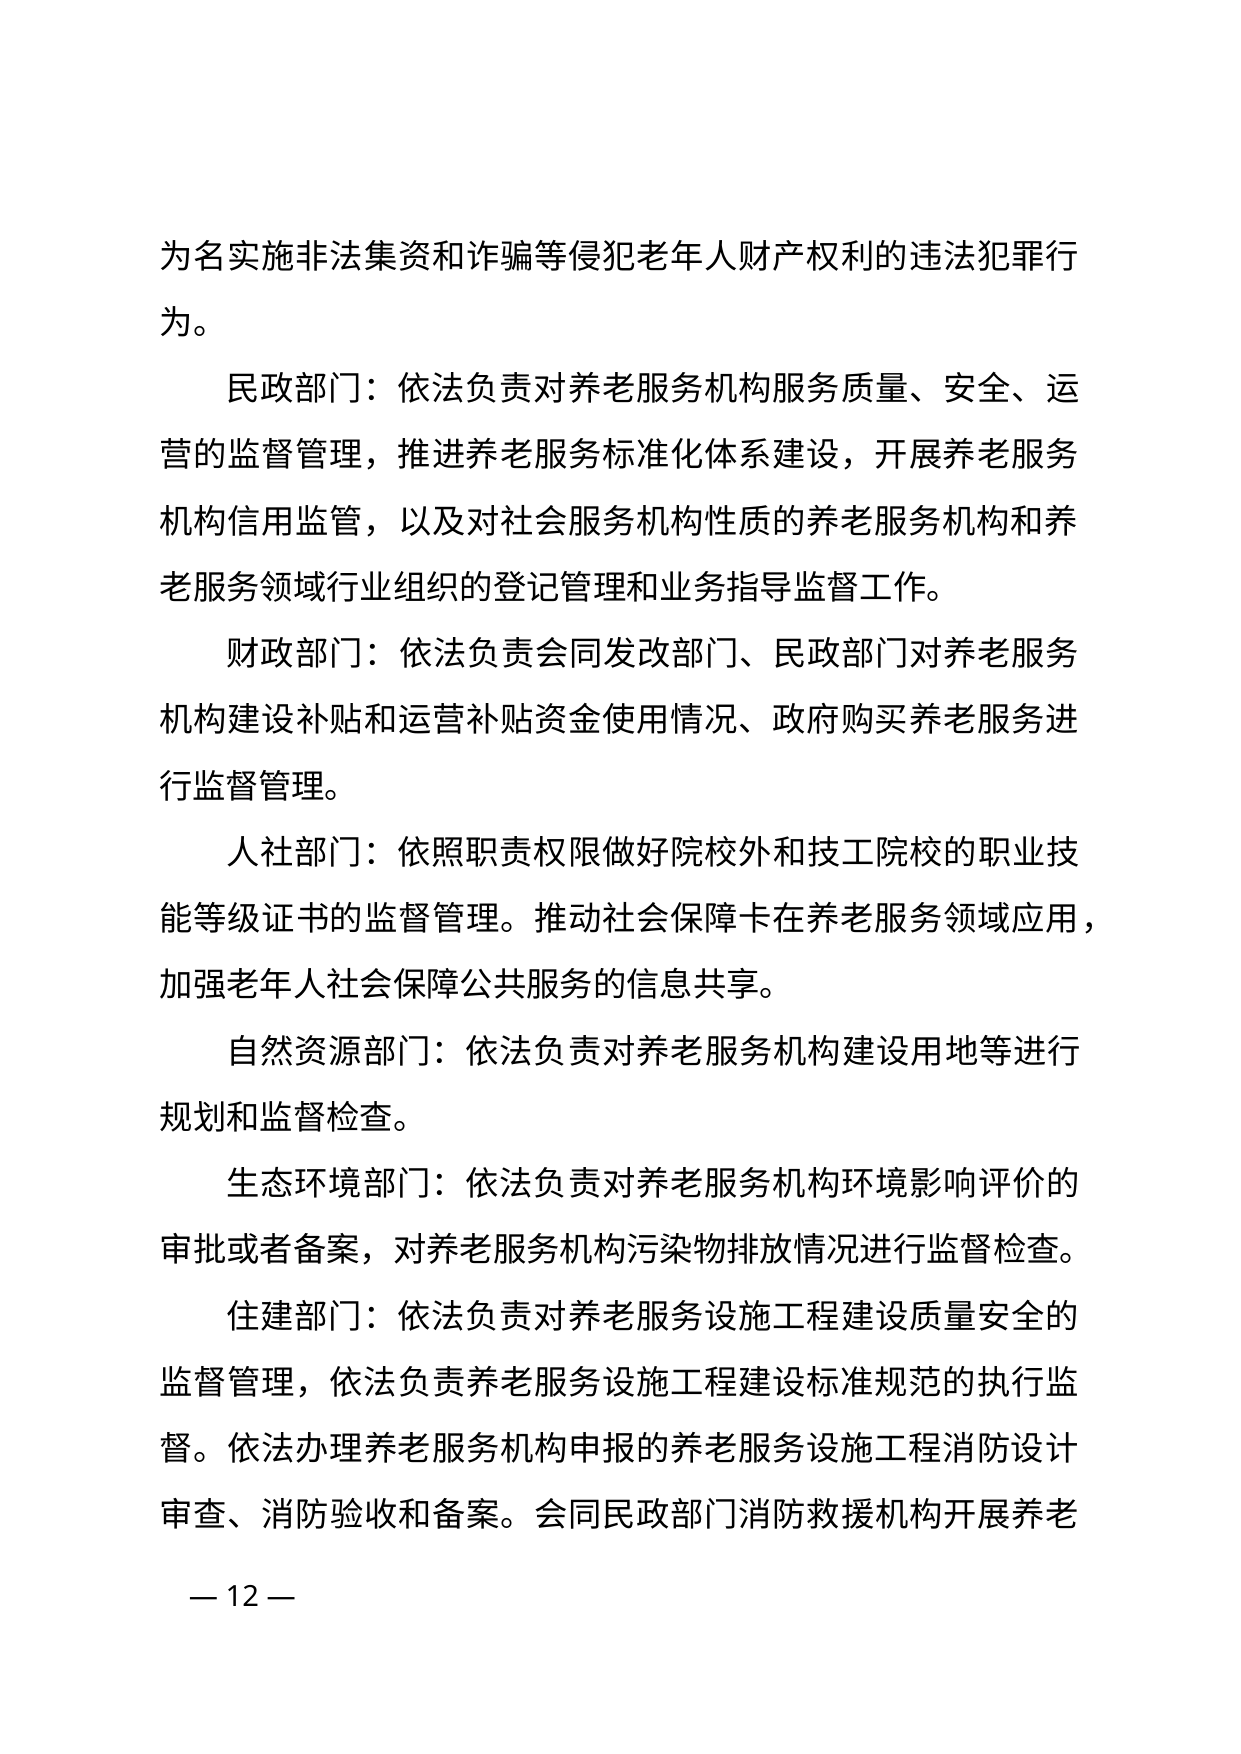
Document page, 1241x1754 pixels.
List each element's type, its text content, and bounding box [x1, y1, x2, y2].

text 财政部门：依法负责会同发改部门、民政部门对养老服务机构建设补贴和运营补贴资金使用情况、政府购买养老服务进行监督管理。 [159, 618, 1081, 817]
text 自然资源部门：依法负责对养老服务机构建设用地等进行规划和监督检查。 [159, 1015, 1081, 1148]
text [159, 1280, 1081, 1545]
text 人社部门：依照职责权限做好院校外和技工院校的职业技能等级证书的监督管理。推动社会保障卡在养老服务领域应用，加强老年人社会保障公共服务的信息共享。 [159, 817, 1081, 1015]
text 生态环境部门：依法负责对养老服务机构环境影响评价的审批或者备案，对养老服务机构污染物排放情况进行监督检查。 [159, 1148, 1081, 1280]
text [159, 220, 1081, 353]
text 民政部门：依法负责对养老服务机构服务质量、安全、运营的监督管理，推进养老服务标准化体系建设，开展养老服务机构信用监管，以及对社会服务机构性质的养老服务机构和养老服务领域行业组织的登记管理和业务指导监督工作。 [159, 353, 1081, 618]
